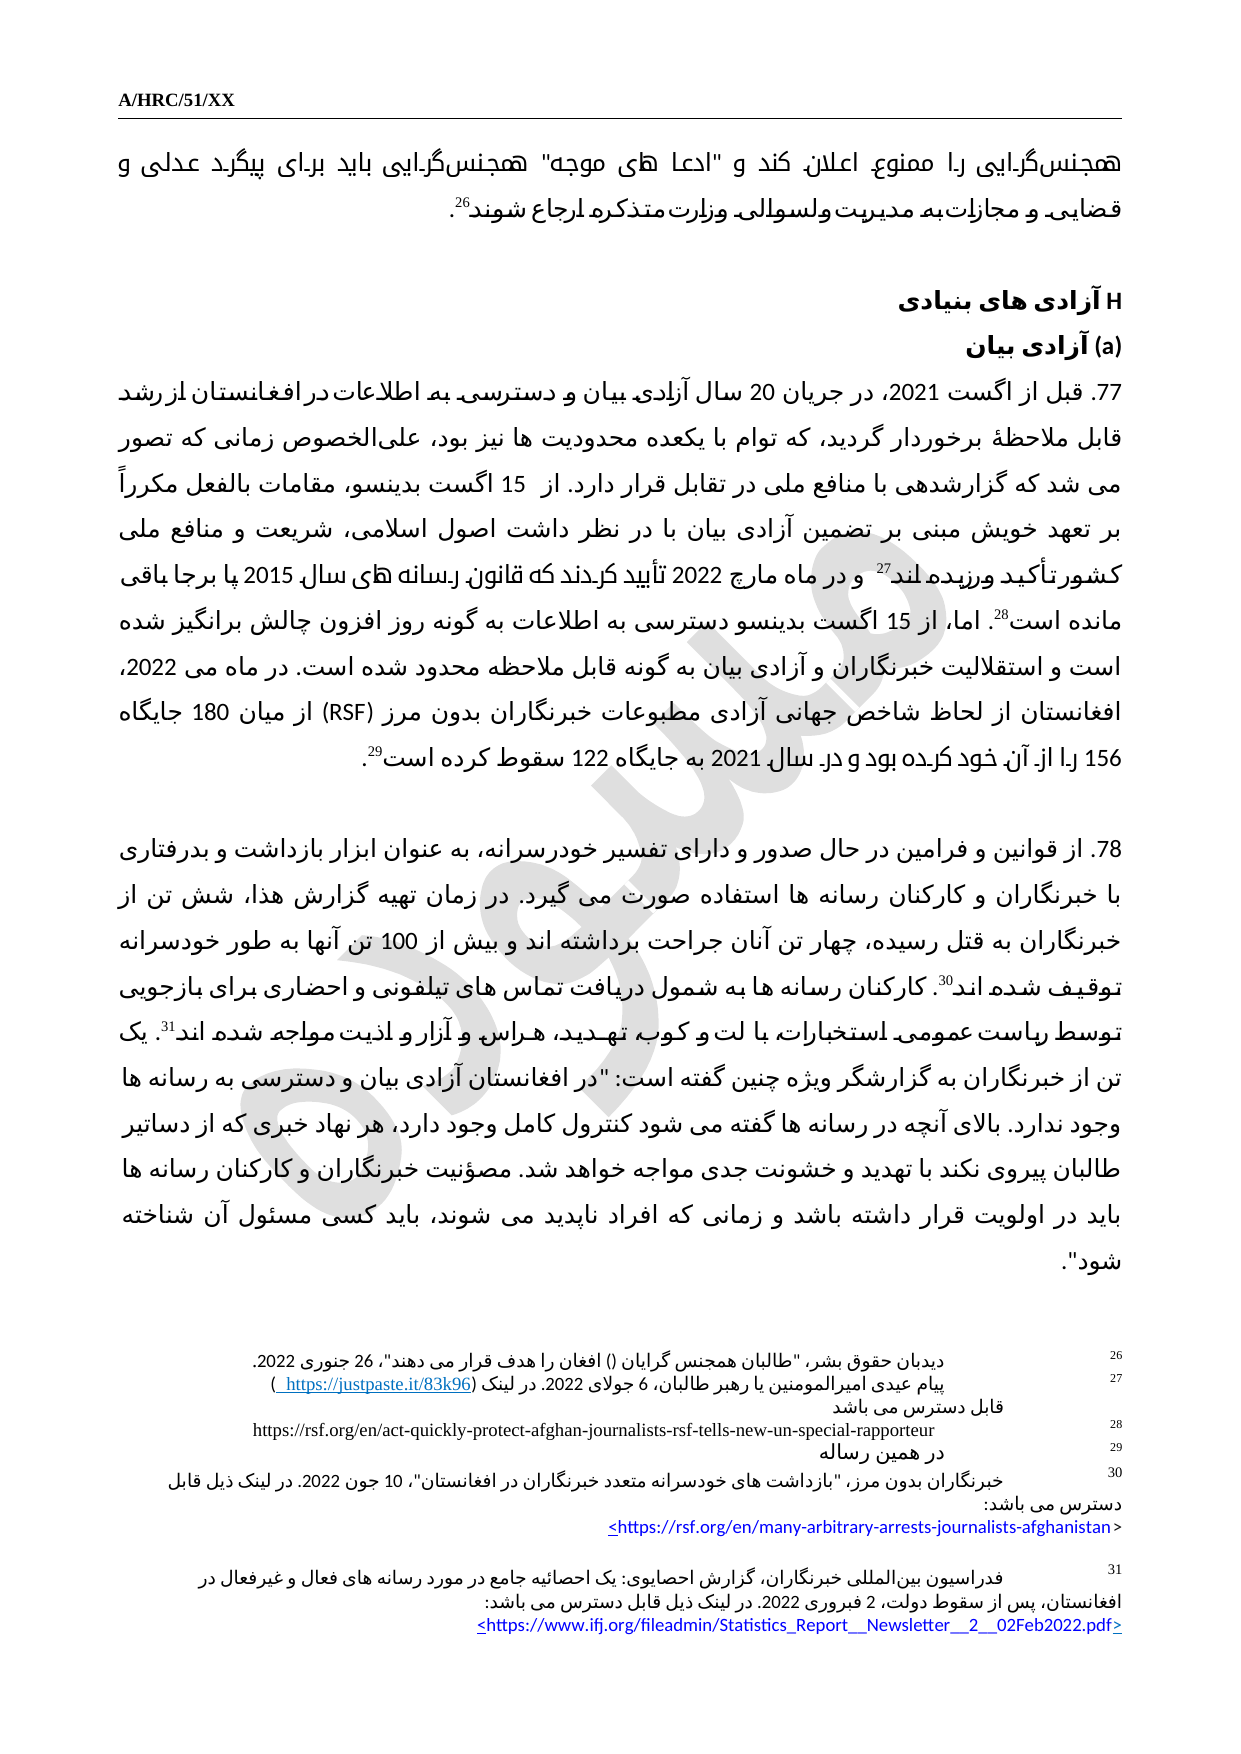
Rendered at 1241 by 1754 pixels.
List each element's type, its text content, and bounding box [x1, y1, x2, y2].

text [118, 148, 1122, 224]
text 78. از قوانین و فرامین در حال صدور و دارای تفسیر خودرسرانه، به عنوان ابزار بازداشت و بدرفتاری با خبرنگاران و کارکنان رسانه ها استفاده صورت می گیرد. در زمان تهیه گزارش هذا، شش تن از خبرنگاران به قتل رسیده، چهار تن آنان جراحت برداشته اند و بیش از 100 تن آنها به طور خودسرانه توقیف شده اند. کارکنان رسانه ‌ها به شمول دریافت تماس ‌های تیلفونی و احضاری برای بازجویی توسط ریاست عمومی استخبارات، با لت و کوب، تهدید، هراس و آزار و اذیت مواجه شده اند. یک تن از خبرنگاران به گزارشگر ویژه چنین گفته است: "در افغانستان آزادی بیان و دسترسی به رسانه ها وجود ندارد. بالای آنچه در رسانه ها گفته می شود کنترول کامل وجود دارد، هر نهاد خبری که از دساتیر طالبان پیروی نکند با تهدید و خشونت جدی مواجه خواهد شد. مصؤنیت خبرنگاران و کارکنان رسانه ها باید در اولویت قرار داشته باشد و زمانی که افراد ناپدید می شوند، باید کسی مسئول آن شناخته شود". [118, 833, 1122, 1276]
text H آزادی های بنیادی [118, 285, 1122, 315]
text (a) آزادی بیان [118, 331, 1122, 361]
text 77. قبل از اگست 2021، در جریان 20 سال آزادی بیان و دسترسی به اطلاعات در افغانستان از رشد قابل ملاحظۀ برخوردار گردید، که توام با یکعده محدودیت ها نیز بود، علی‌الخصوص زمانی که تصور می شد که گزارشدهی با منافع ملی در تقابل قرار دارد. از 15 اگست بدینسو، مقامات بالفعل مکرراً بر تعهد خویش مبنی بر تضمین آزادی بیان با در نظر داشت اصول اسلامی، شریعت و منافع ملی کشور تأکید ورزیده اند و در ماه مارچ 2022 تأیید کردند که قانون رسانه ‌های سال 2015 پا برجا باقی مانده است. اما، از 15 اگست بدینسو دسترسی به اطلاعات به گونه روز افزون چالش برانگیز شده است و استقلالیت خبرنگاران و آزادی بیان به گونه قابل ملاحظه محدود شده است. در ماه می 2022، افغانستان از لحاظ شاخص جهانی آزادی مطبوعات خبرنگاران بدون مرز (RSF) از میان 180 جایگاه 156 را از آن خود کرده بود و در سال 2021 به جایگاه 122 سقوط کرده است. [118, 376, 1122, 773]
